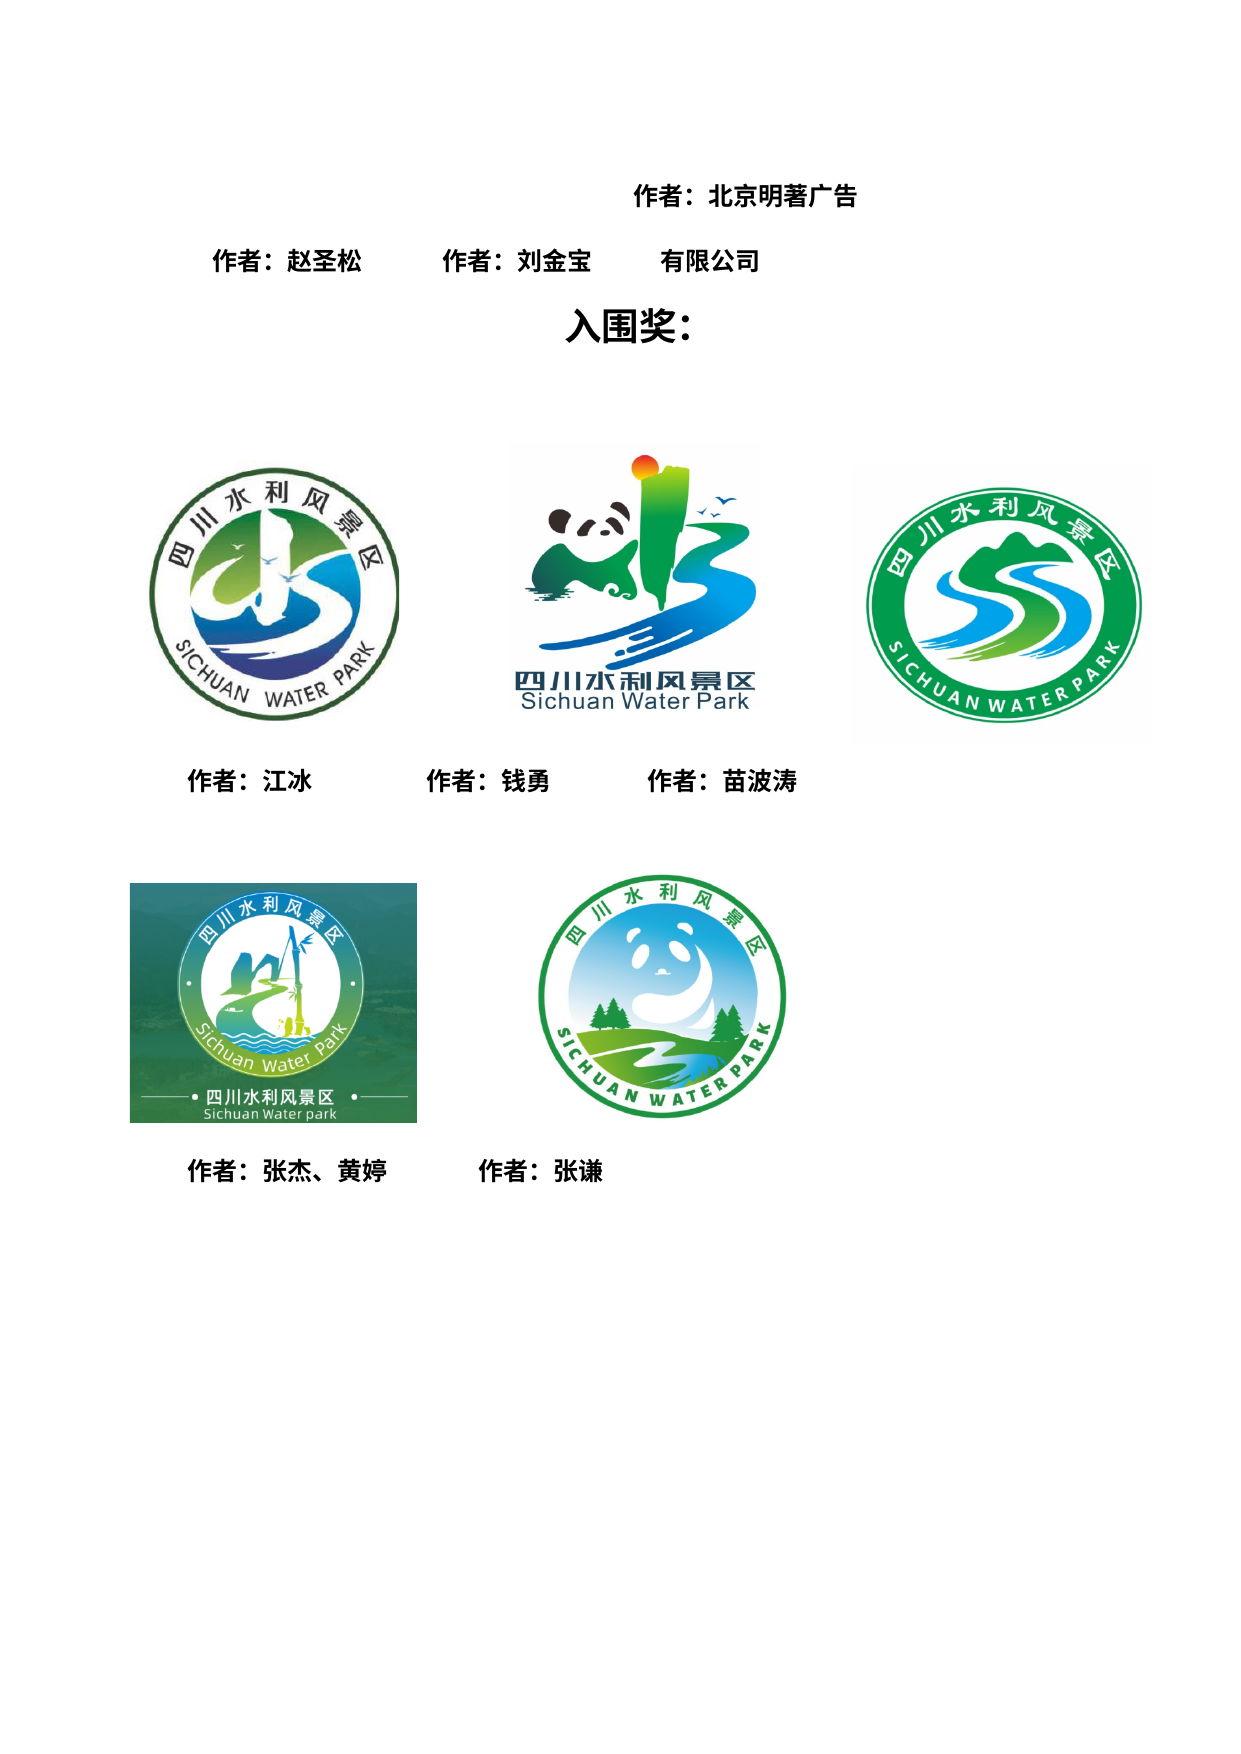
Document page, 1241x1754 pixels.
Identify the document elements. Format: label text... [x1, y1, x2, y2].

picture [128, 883, 417, 1122]
picture [143, 461, 399, 719]
picture [517, 858, 794, 1131]
text 作者：张杰、黄婷 作者：张谦 [187, 1137, 1053, 1202]
text 作者：江冰 作者：钱勇 作者：苗波涛 [187, 747, 1053, 812]
text 作者：北京明著广告 [231, 162, 1053, 227]
picture [848, 465, 1152, 743]
text 入围奖： [187, 292, 1053, 357]
text 作者：赵圣松 作者：刘金宝 有限公司 [187, 227, 1053, 292]
picture [507, 442, 761, 709]
